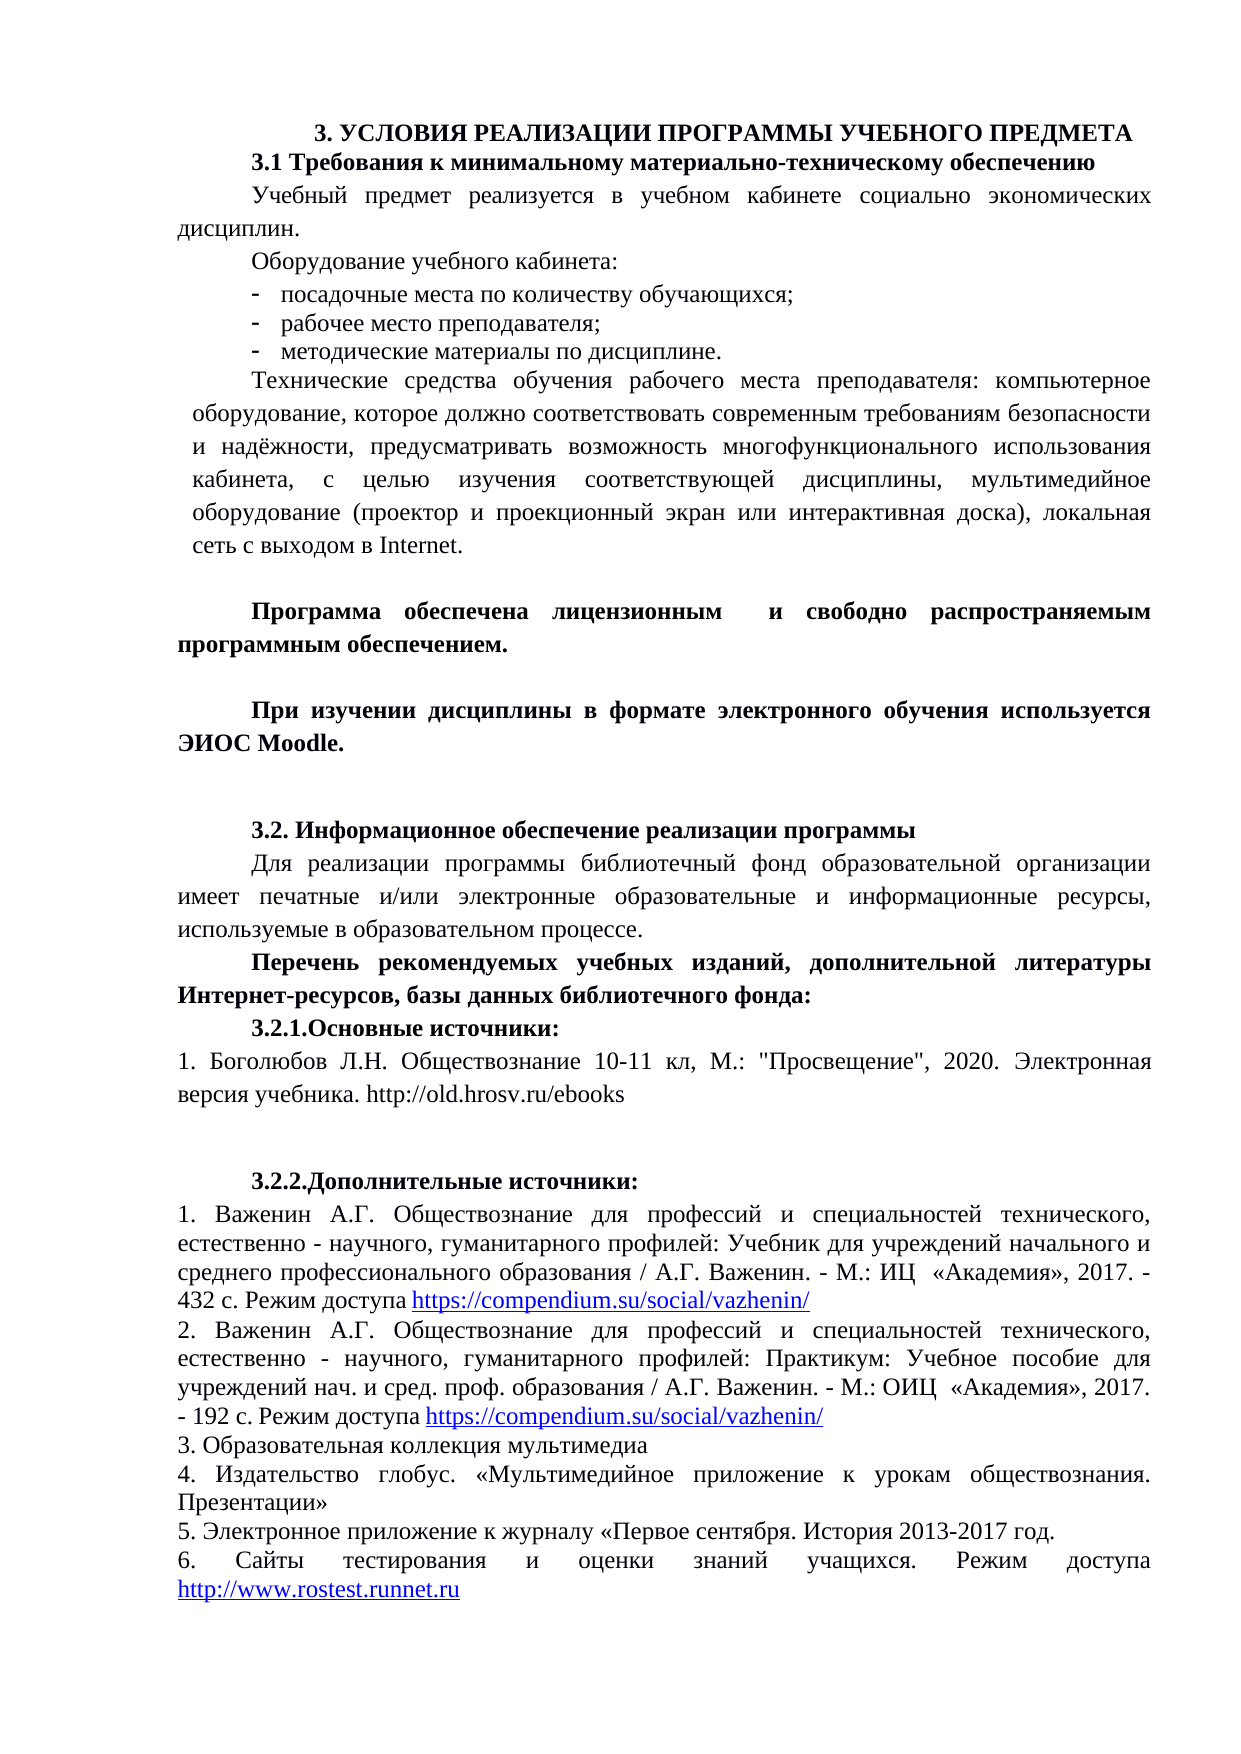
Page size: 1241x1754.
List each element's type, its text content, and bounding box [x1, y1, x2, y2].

text 3.2. Информационное обеспечение реализации программы [177, 815, 1152, 844]
text Учебный предмет реализуется в учебном кабинете социально экономических дисциплин. [177, 180, 1152, 242]
text 3.2.2.Дополнительные источники: [215, 1166, 1152, 1195]
list посадочные места по количеству обучающихся; [177, 279, 1152, 308]
text Для реализации программы библиотечный фонд образовательной организации имеет печатные и/или электронные образовательные и информационные ресурсы, используемые в образовательном процессе. [177, 848, 1152, 943]
text 6. Сайты тестирования и оценки знаний учащихся. Режим доступа http://www.rostest.runnet.ru [177, 1545, 1152, 1602]
text 4. Издательство глобус. «Мультимедийное приложение к урокам обществознания. Презентации» [177, 1459, 1152, 1516]
text 1. Боголюбов Л.Н. Обществознание 10-11 кл, М.: "Просвещение", 2020. Электронная версия учебника. http://old.hrosv.ru/ebooks [177, 1046, 1152, 1108]
text 1. Важенин А.Г. Обществознание для профессий и специальностей технического, естественно - научного, гуманитарного профилей: Учебник для учреждений начального и среднего профессионального образования / А.Г. Важенин. - М.: ИЦ «Академия», 2017. - 432 c. Режим доступа https://compendium.su/social/vazhenin/ [177, 1199, 1152, 1315]
text При изучении дисциплины в формате электронного обучения используется ЭИОС Moodle. [177, 695, 1152, 757]
text Технические средства обучения рабочего места преподавателя: компьютерное оборудование, которое должно соответствовать современным требованиям безопасности и надёжности, предусматривать возможность многофункционального использования кабинета, с целью изучения соответствующей дисциплины, мультимедийное оборудование (проектор и проекционный экран или интерактивная доска), локальная сеть с выходом в Internet. [192, 365, 1152, 559]
text Программа обеспечена лицензионным и свободно распространяемым программным обеспечением. [177, 596, 1152, 658]
text 2. Важенин А.Г. Обществознание для профессий и специальностей технического, естественно - научного, гуманитарного профилей: Практикум: Учебное пособие для учреждений нач. и сред. проф. образования / А.Г. Важенин. - М.: ОИЦ «Академия», 2017. - 192 c. Режим доступа https://compendium.su/social/vazhenin/ [177, 1315, 1152, 1430]
list рабочее место преподавателя; [177, 308, 1152, 336]
text 3.1 Требования к минимальному материально-техническому обеспечению [177, 147, 1152, 176]
text 5. Электронное приложение к журналу «Первое сентября. История 2013-2017 год. [177, 1516, 1152, 1545]
list методические материалы по дисциплине. [177, 336, 1152, 365]
text 3. Образовательная коллекция мультимедиа [177, 1430, 1152, 1459]
text 3.2.1.Основные источники: [177, 1013, 1152, 1042]
text Оборудование учебного кабинета: [177, 246, 1152, 275]
text Перечень рекомендуемых учебных изданий, дополнительной литературы Интернет-ресурсов, базы данных библиотечного фонда: [177, 947, 1152, 1009]
text 3. УСЛОВИЯ РЕАЛИЗАЦИИ ПРОГРАММЫ УЧЕБНОГО ПРЕДМЕТА [222, 118, 1152, 147]
